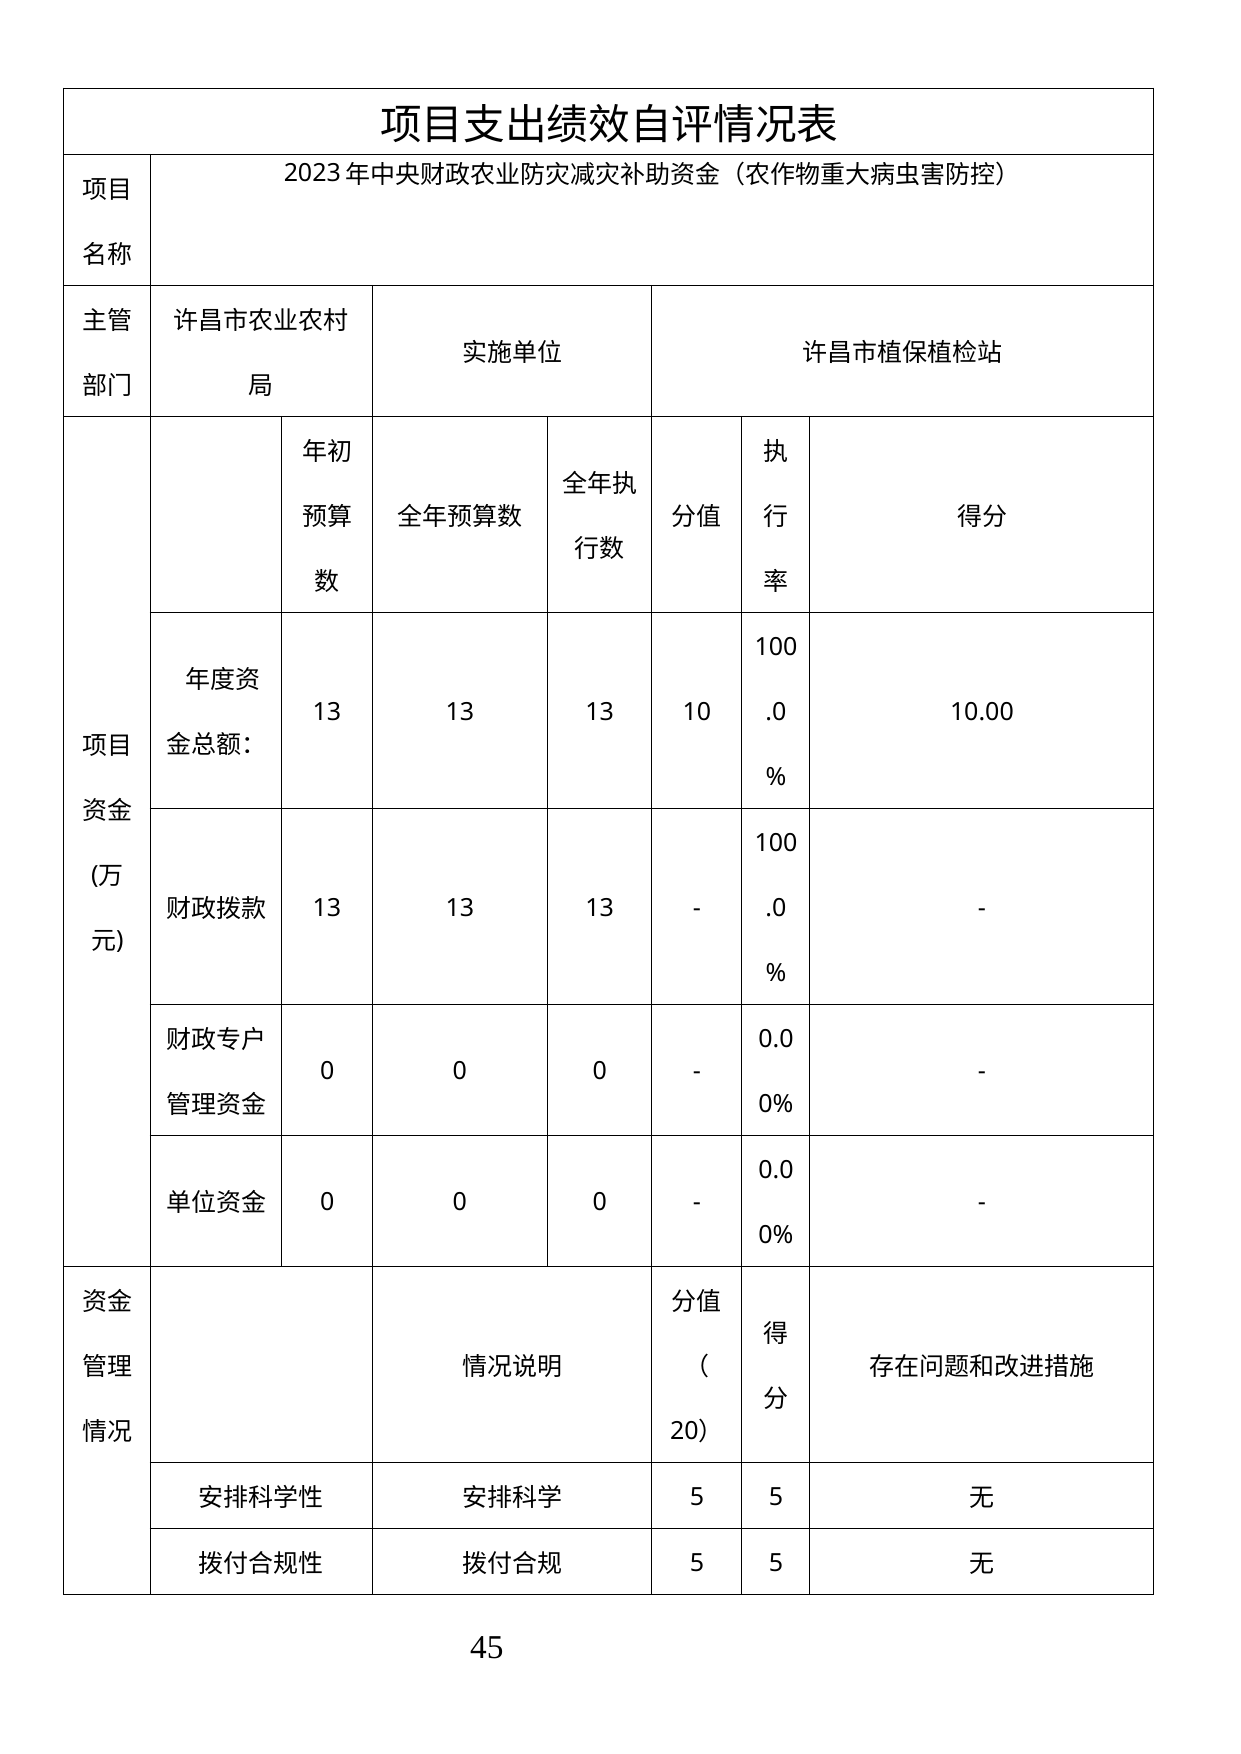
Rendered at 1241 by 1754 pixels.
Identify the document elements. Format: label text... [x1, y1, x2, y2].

table_cell 得分 [810, 417, 1153, 612]
table_cell 年初预算数 [282, 417, 372, 612]
table_cell 无 [810, 1529, 1153, 1594]
table_cell 得分 [742, 1267, 809, 1462]
table_header 项目支出绩效自评情况表 [64, 89, 1153, 154]
table_cell 许昌市农业农村局 [151, 286, 372, 416]
table_cell - [652, 809, 741, 1004]
table_cell 100.0 % [742, 809, 809, 1004]
table_cell 5 [652, 1529, 741, 1594]
table_cell 13 [373, 809, 547, 1004]
table_cell 0 [548, 1005, 651, 1135]
table_cell - [810, 809, 1153, 1004]
table_cell 年度资金总额： [151, 613, 281, 808]
table_cell 0 [282, 1136, 372, 1266]
table_cell 13 [373, 613, 547, 808]
table_cell 财政专户管理资金 [151, 1005, 281, 1135]
table_cell 0 [282, 1005, 372, 1135]
table_cell 2023年中央财政农业防灾减灾补助资金（农作物重大病虫害防控） [151, 155, 1153, 285]
table_cell [151, 1267, 372, 1462]
table_cell 拨付合规 [373, 1529, 651, 1594]
table_cell 5 [742, 1529, 809, 1594]
table_cell 存在问题和改进措施 [810, 1267, 1153, 1462]
table_cell 10.00 [810, 613, 1153, 808]
table_cell 0.00% [742, 1005, 809, 1135]
table_cell 13 [548, 613, 651, 808]
table_cell 0 [373, 1136, 547, 1266]
table_cell 情况说明 [373, 1267, 651, 1462]
table_cell 安排科学 [373, 1463, 651, 1528]
table_cell 安排科学性 [151, 1463, 372, 1528]
table_cell 无 [810, 1463, 1153, 1528]
table_cell 许昌市植保植检站 [652, 286, 1153, 416]
table_cell 0 [373, 1005, 547, 1135]
table_cell 0.00% [742, 1136, 809, 1266]
table_cell 5 [652, 1463, 741, 1528]
table_cell 执行率 [742, 417, 809, 612]
table_cell - [652, 1136, 741, 1266]
table_cell 13 [282, 809, 372, 1004]
table_cell [151, 417, 281, 612]
table_cell 0 [548, 1136, 651, 1266]
table_cell 单位资金 [151, 1136, 281, 1266]
table_cell 财政拨款 [151, 809, 281, 1004]
table_cell 拨付合规性 [151, 1529, 372, 1594]
table_cell 项目资金 (万元) [64, 417, 150, 1266]
table_cell 100.0 % [742, 613, 809, 808]
table_cell - [652, 1005, 741, 1135]
table_cell 项目名称 [64, 155, 150, 285]
table_cell 分值 [652, 417, 741, 612]
table_cell 10 [652, 613, 741, 808]
table_cell 全年执行数 [548, 417, 651, 612]
table_cell 资金管理情况 [64, 1267, 150, 1594]
table_cell 全年预算数 [373, 417, 547, 612]
table_cell 实施单位 [373, 286, 651, 416]
table_cell 13 [548, 809, 651, 1004]
table_cell - [810, 1005, 1153, 1135]
table_cell 13 [282, 613, 372, 808]
table_cell 分值（20） [652, 1267, 741, 1462]
table_cell 5 [742, 1463, 809, 1528]
table_cell - [810, 1136, 1153, 1266]
table_cell 主管部门 [64, 286, 150, 416]
